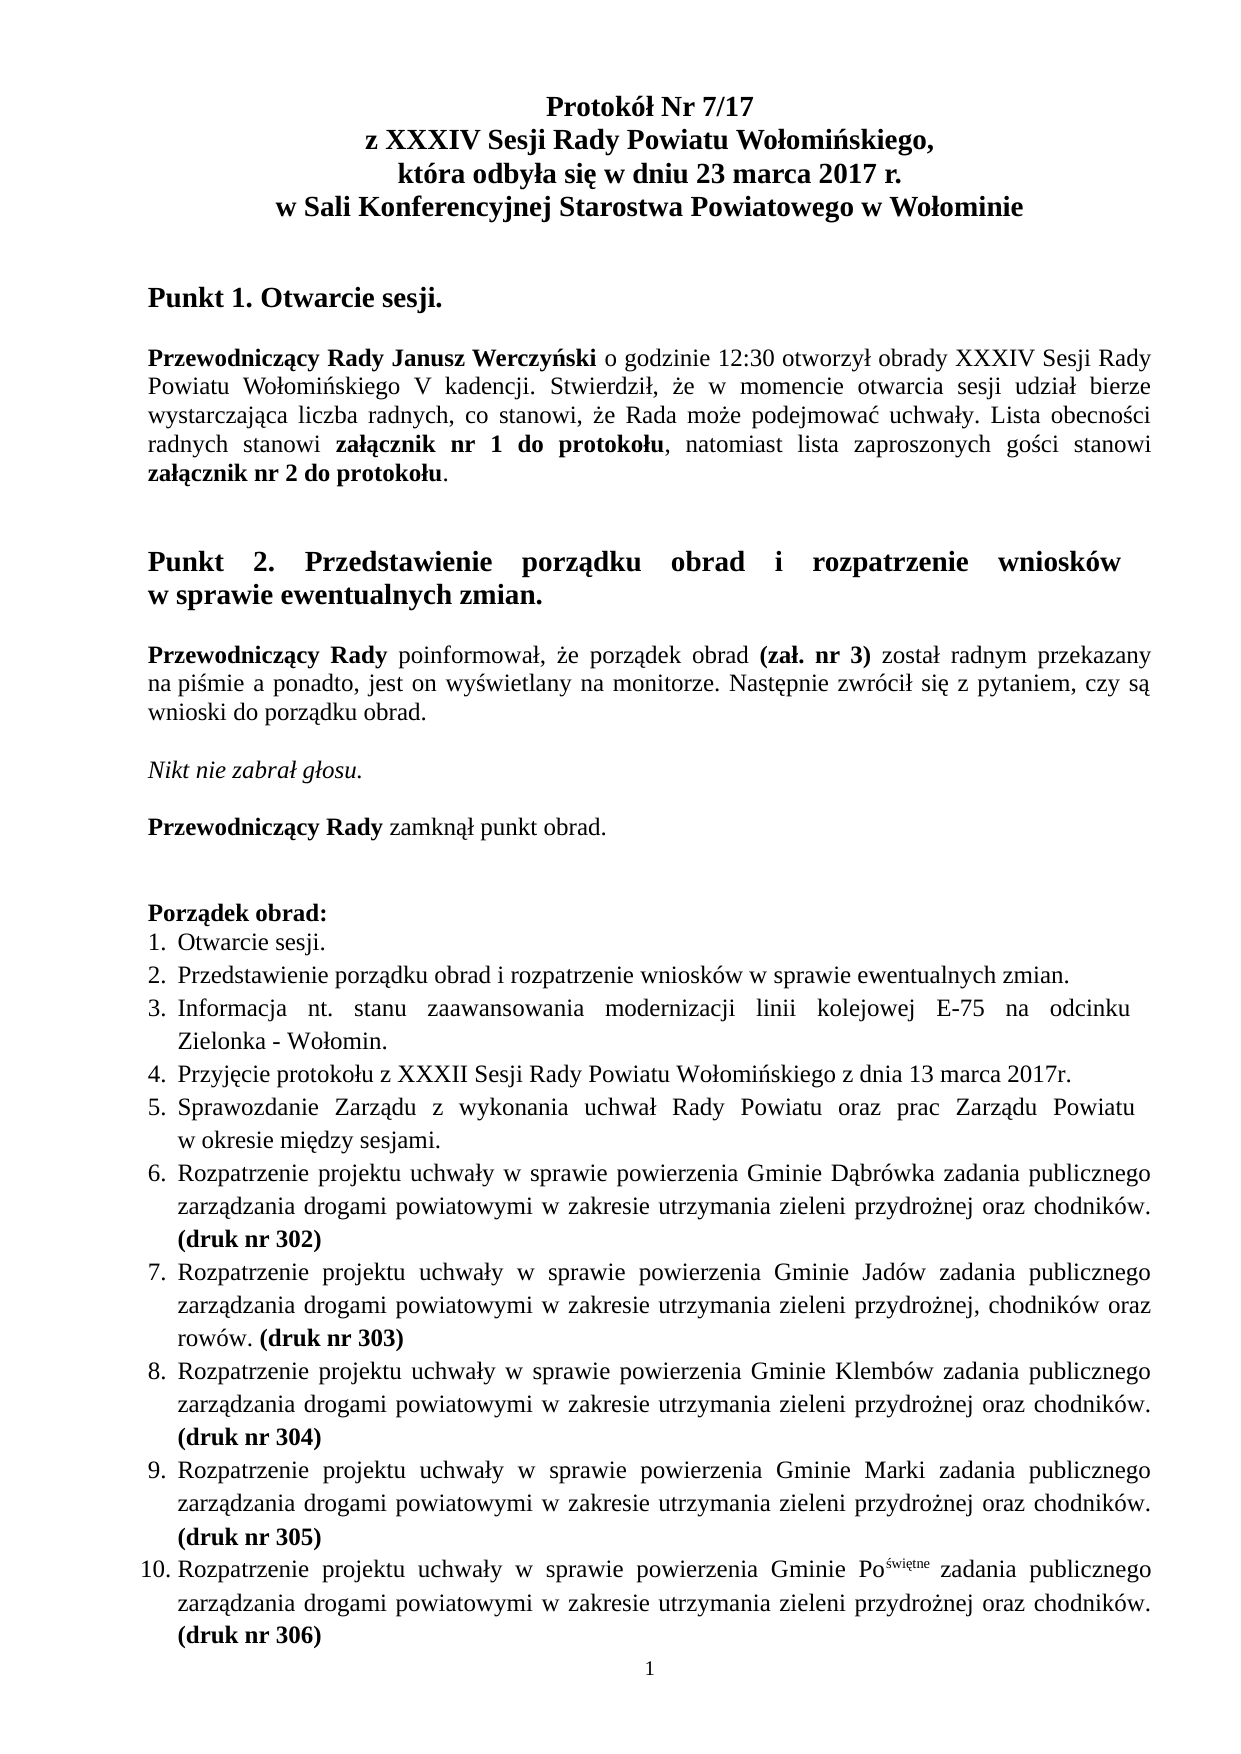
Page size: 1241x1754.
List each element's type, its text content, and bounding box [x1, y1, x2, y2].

list Rozpatrzenie projektu uchwały w sprawie powierzenia Gminie Marki zadania publicznego zarządzania drogami powiatowymi w zakresie utrzymania zieleni przydrożnej oraz chodników. (druk nr 305) [148, 1456, 1152, 1550]
list Rozpatrzenie projektu uchwały w sprawie powierzenia Gminie Klembów zadania publicznego zarządzania drogami powiatowymi w zakresie utrzymania zieleni przydrożnej oraz chodników. (druk nr 304) [148, 1356, 1152, 1451]
list Informacja nt. stanu zaawansowania modernizacji linii kolejowej E-75 na odcinku Zielonka - Wołomin. [148, 993, 1152, 1055]
text z XXXIV Sesji Rady Powiatu Wołomińskiego, [148, 122, 1152, 156]
list Rozpatrzenie projektu uchwały w sprawie powierzenia Gminie Dąbrówka zadania publicznego zarządzania drogami powiatowymi w zakresie utrzymania zieleni przydrożnej oraz chodników. (druk nr 302) [148, 1158, 1152, 1253]
list Przedstawienie porządku obrad i rozpatrzenie wniosków w sprawie ewentualnych zmian. [148, 960, 1152, 989]
list Sprawozdanie Zarządu z wykonania uchwał Rady Powiatu oraz prac Zarządu Powiatu w okresie między sesjami. [148, 1092, 1152, 1154]
text Porządek obrad: [148, 898, 1152, 927]
text która odbyła się w dniu 23 marca 2017 r. w Sali Konferencyjnej Starostwa Powiatowego w Wołominie [148, 156, 1152, 223]
text Punkt 1. Otwarcie sesji. [148, 280, 1152, 314]
list Otwarcie sesji. [148, 927, 1152, 956]
text Przewodniczący Rady Janusz Werczyński o godzinie 12:30 otworzył obrady XXXIV Sesji Rady Powiatu Wołomińskiego V kadencji. Stwierdził, że w momencie otwarcia sesji udział bierze wystarczająca liczba radnych, co stanowi, że Rada może podejmować uchwały. Lista obecności radnych stanowi załącznik nr 1 do protokołu, natomiast lista zaproszonych gości stanowi załącznik nr 2 do protokołu. [148, 343, 1152, 486]
list Rozpatrzenie projektu uchwały w sprawie powierzenia Gminie Poświętne zadania publicznego zarządzania drogami powiatowymi w zakresie utrzymania zieleni przydrożnej oraz chodników. (druk nr 306) [140, 1554, 1152, 1649]
text Punkt 2. Przedstawienie porządku obrad i rozpatrzenie wniosków w sprawie ewentualnych zmian. [148, 544, 1152, 611]
list Przyjęcie protokołu z XXXII Sesji Rady Powiatu Wołomińskiego z dnia 13 marca 2017r. [148, 1059, 1152, 1088]
text Protokół Nr 7/17 [148, 89, 1152, 122]
text Nikt nie zabrał głosu. [148, 755, 1152, 783]
text Przewodniczący Rady zamknął punkt obrad. [148, 812, 1152, 841]
text Przewodniczący Rady poinformował, że porządek obrad (zał. nr 3) został radnym przekazany na piśmie a ponadto, jest on wyświetlany na monitorze. Następnie zwrócił się z pytaniem, czy są wnioski do porządku obrad. [148, 640, 1152, 726]
list Rozpatrzenie projektu uchwały w sprawie powierzenia Gminie Jadów zadania publicznego zarządzania drogami powiatowymi w zakresie utrzymania zieleni przydrożnej, chodników oraz rowów. (druk nr 303) [148, 1257, 1152, 1352]
